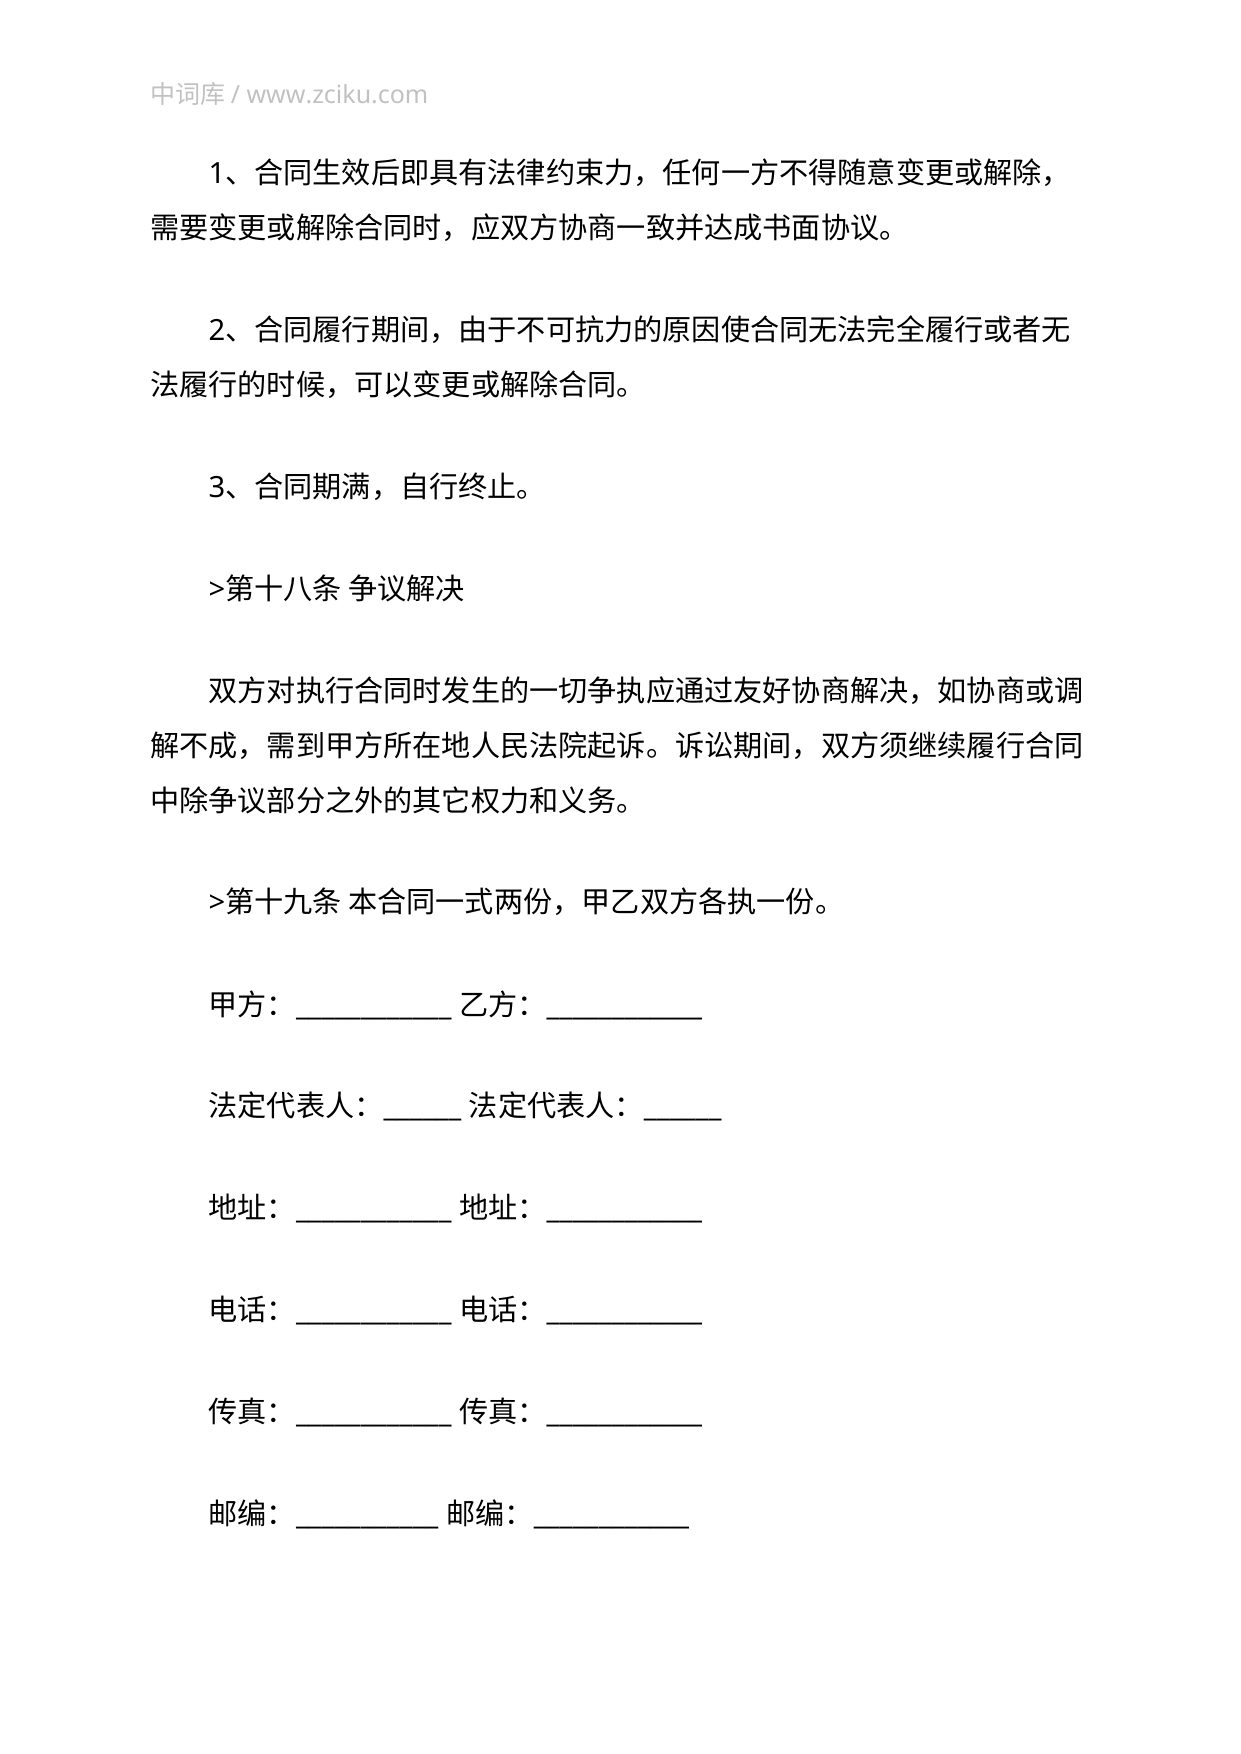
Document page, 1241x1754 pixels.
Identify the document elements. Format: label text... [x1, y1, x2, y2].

text >第十八条 争议解决 [150, 566, 1090, 608]
text 电话：____________ 电话：____________ [150, 1287, 1090, 1329]
text >第十九条 本合同一式两份，甲乙双方各执一份。 [150, 879, 1090, 921]
text 3、合同期满，自行终止。 [150, 463, 1090, 506]
text 双方对执行合同时发生的一切争执应通过友好协商解决，如协商或调解不成，需到甲方所在地人民法院起诉。诉讼期间，双方须继续履行合同中除争议部分之外的其它权力和义务。 [150, 667, 1090, 819]
text 2、合同履行期间，由于不可抗力的原因使合同无法完全履行或者无法履行的时候，可以变更或解除合同。 [150, 307, 1090, 404]
text 邮编：___________ 邮编：____________ [150, 1491, 1090, 1533]
text 法定代表人：______ 法定代表人：______ [150, 1083, 1090, 1125]
text 地址：____________ 地址：____________ [150, 1185, 1090, 1227]
text 甲方：____________ 乙方：____________ [150, 981, 1090, 1023]
text 1、合同生效后即具有法律约束力，任何一方不得随意变更或解除，需要变更或解除合同时，应双方协商一致并达成书面协议。 [150, 150, 1090, 247]
text 传真：____________ 传真：____________ [150, 1389, 1090, 1431]
